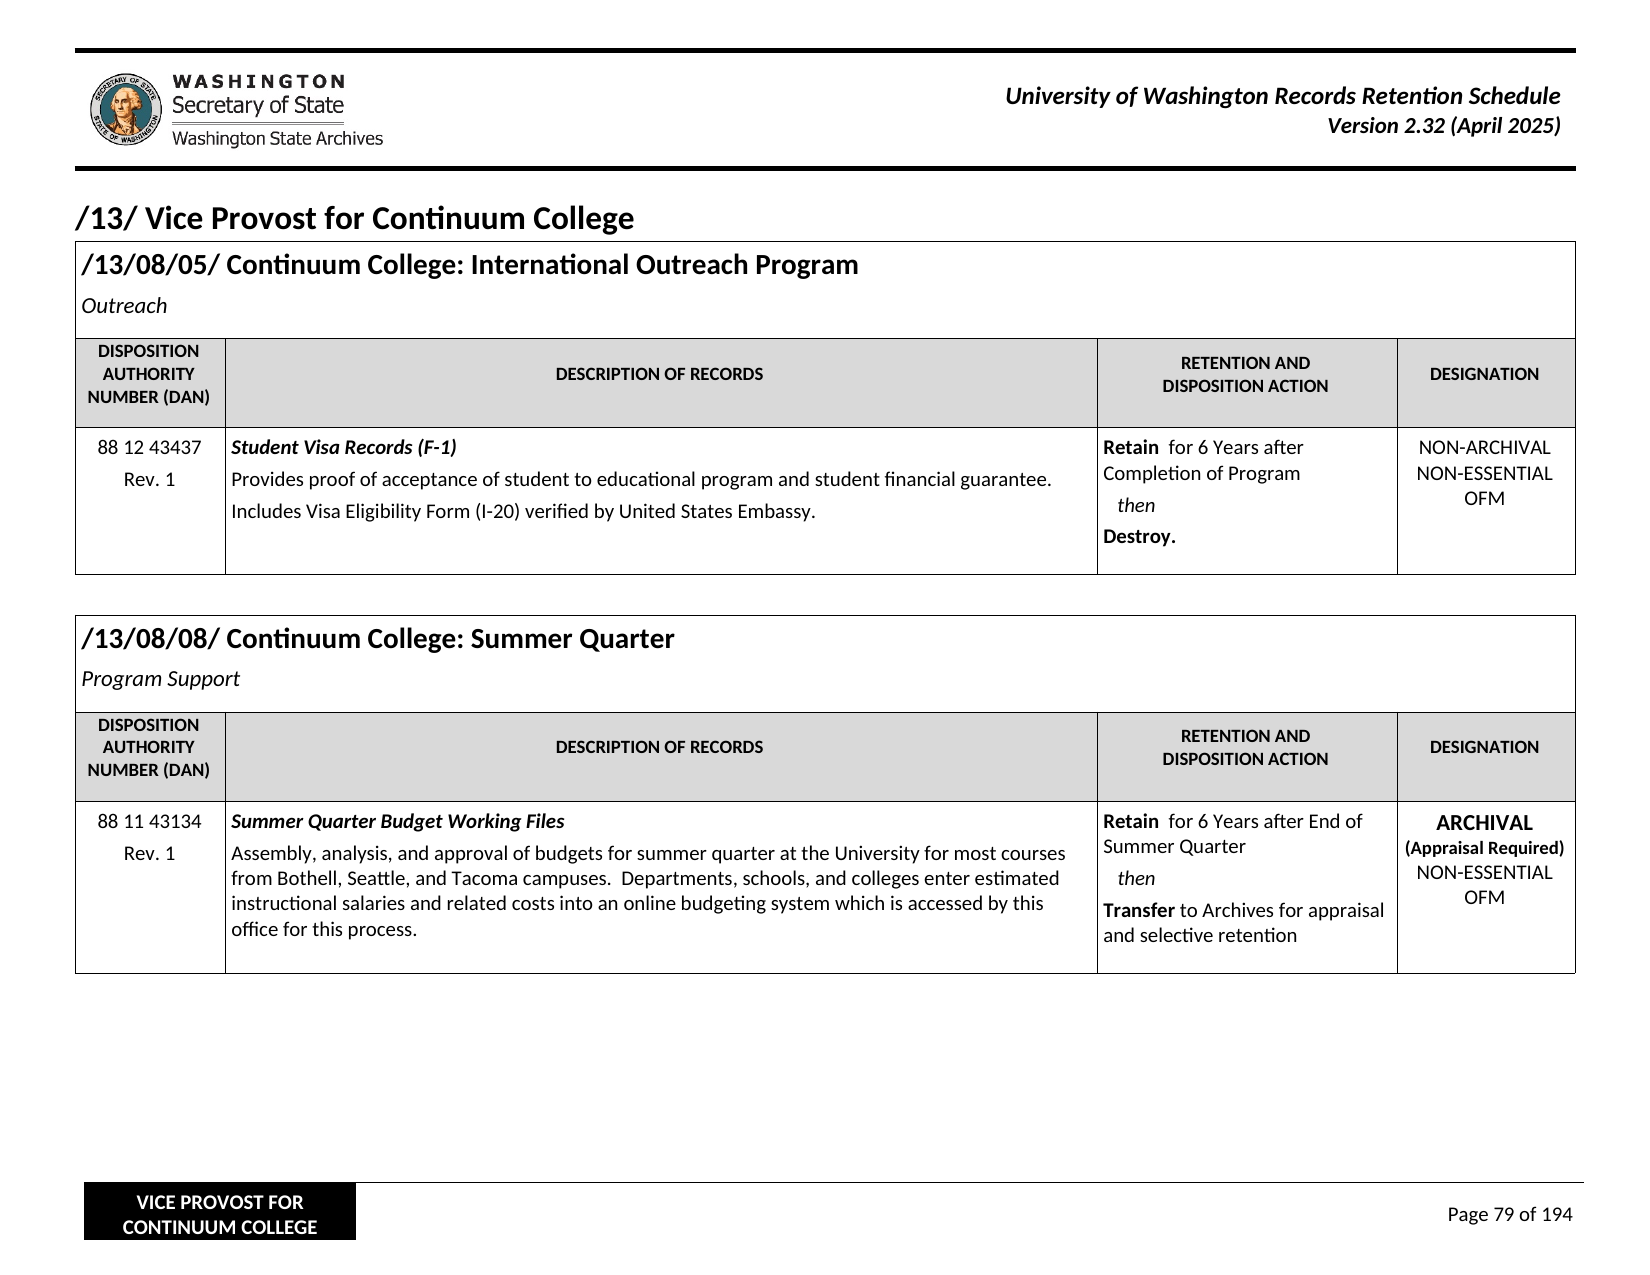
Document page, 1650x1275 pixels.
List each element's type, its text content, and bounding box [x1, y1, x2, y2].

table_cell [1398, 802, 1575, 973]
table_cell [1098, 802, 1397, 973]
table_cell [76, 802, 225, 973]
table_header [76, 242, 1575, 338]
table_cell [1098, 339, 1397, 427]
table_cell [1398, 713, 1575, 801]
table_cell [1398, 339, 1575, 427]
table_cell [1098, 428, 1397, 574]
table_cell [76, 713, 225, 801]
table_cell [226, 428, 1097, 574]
picture [86, 53, 403, 164]
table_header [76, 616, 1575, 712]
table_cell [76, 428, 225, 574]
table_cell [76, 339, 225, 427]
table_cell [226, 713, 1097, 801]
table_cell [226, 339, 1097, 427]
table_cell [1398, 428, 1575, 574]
subtitle /13/ Vice Provost for Continuum College [75, 197, 1575, 238]
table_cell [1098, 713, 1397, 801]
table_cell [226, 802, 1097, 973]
